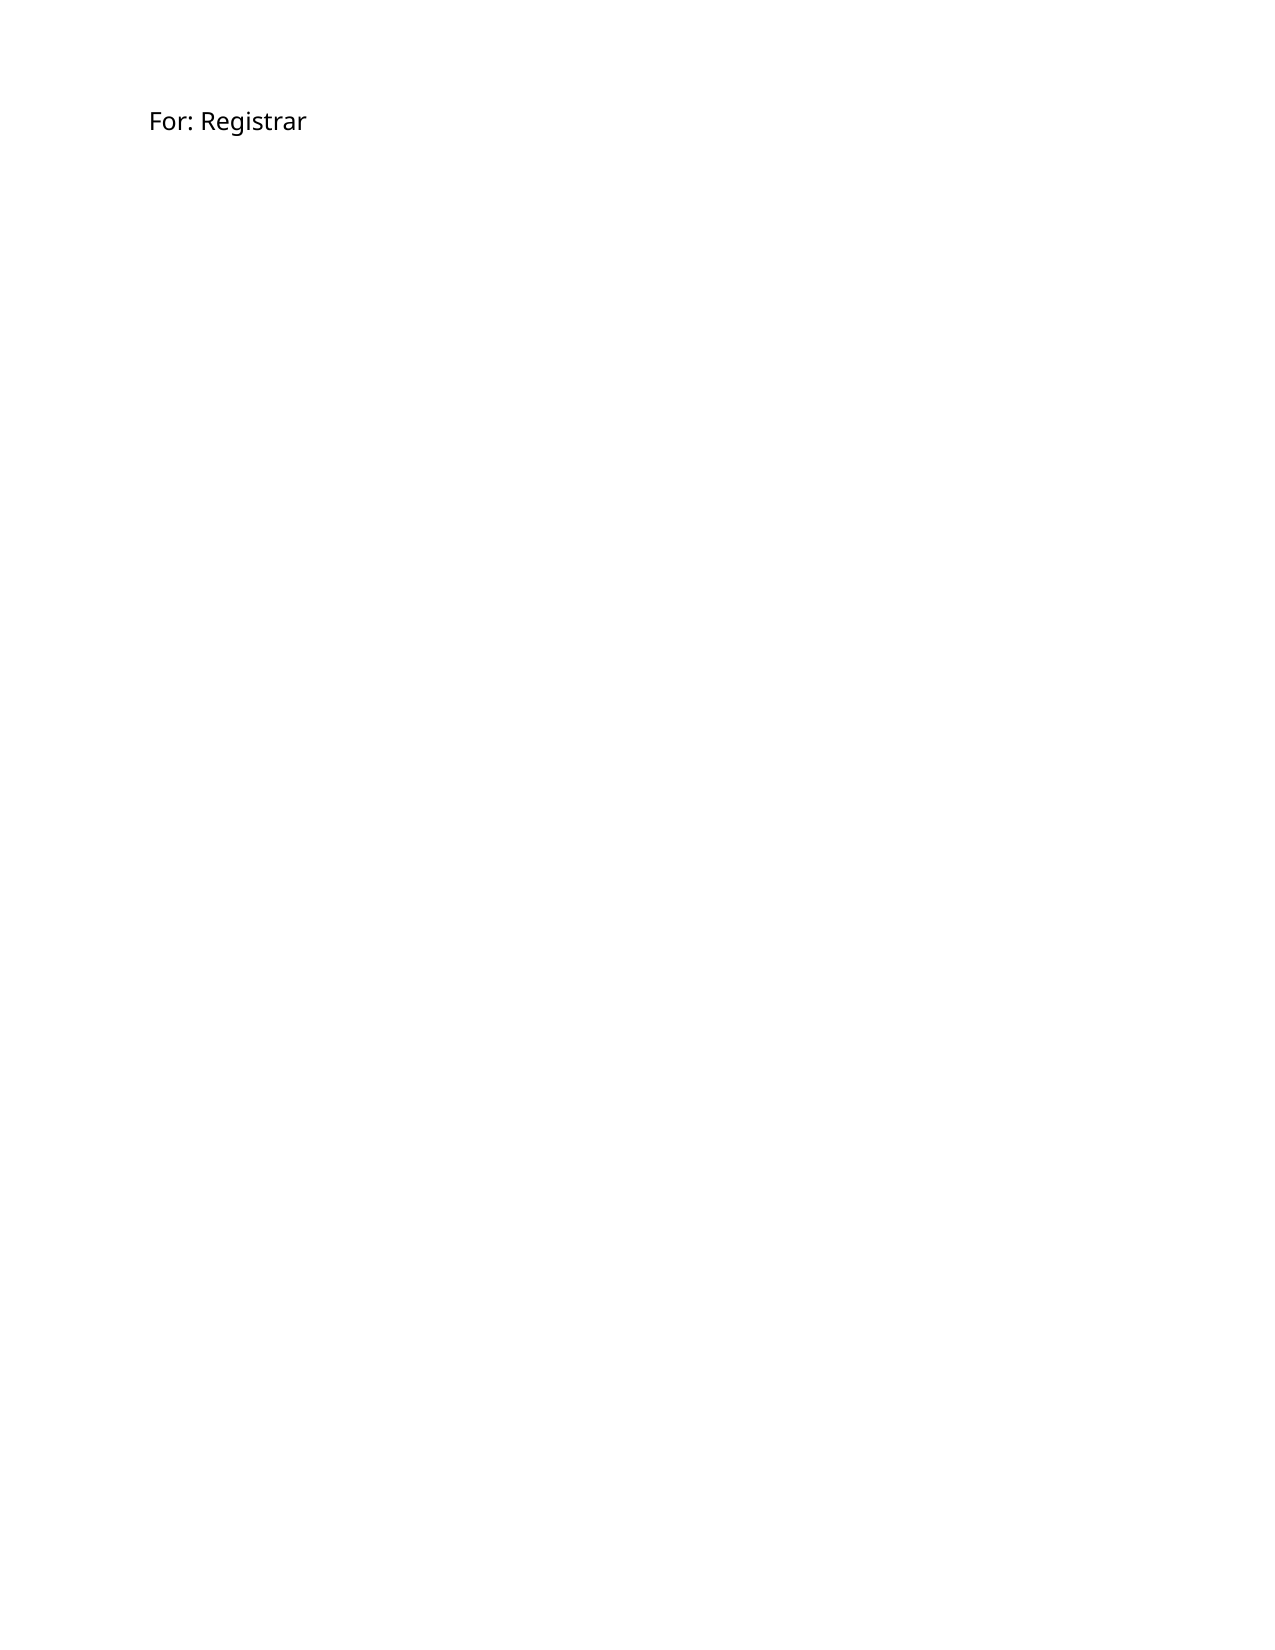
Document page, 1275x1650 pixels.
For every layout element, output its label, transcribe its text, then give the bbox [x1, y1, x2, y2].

text For: Registrar [148, 103, 1125, 138]
